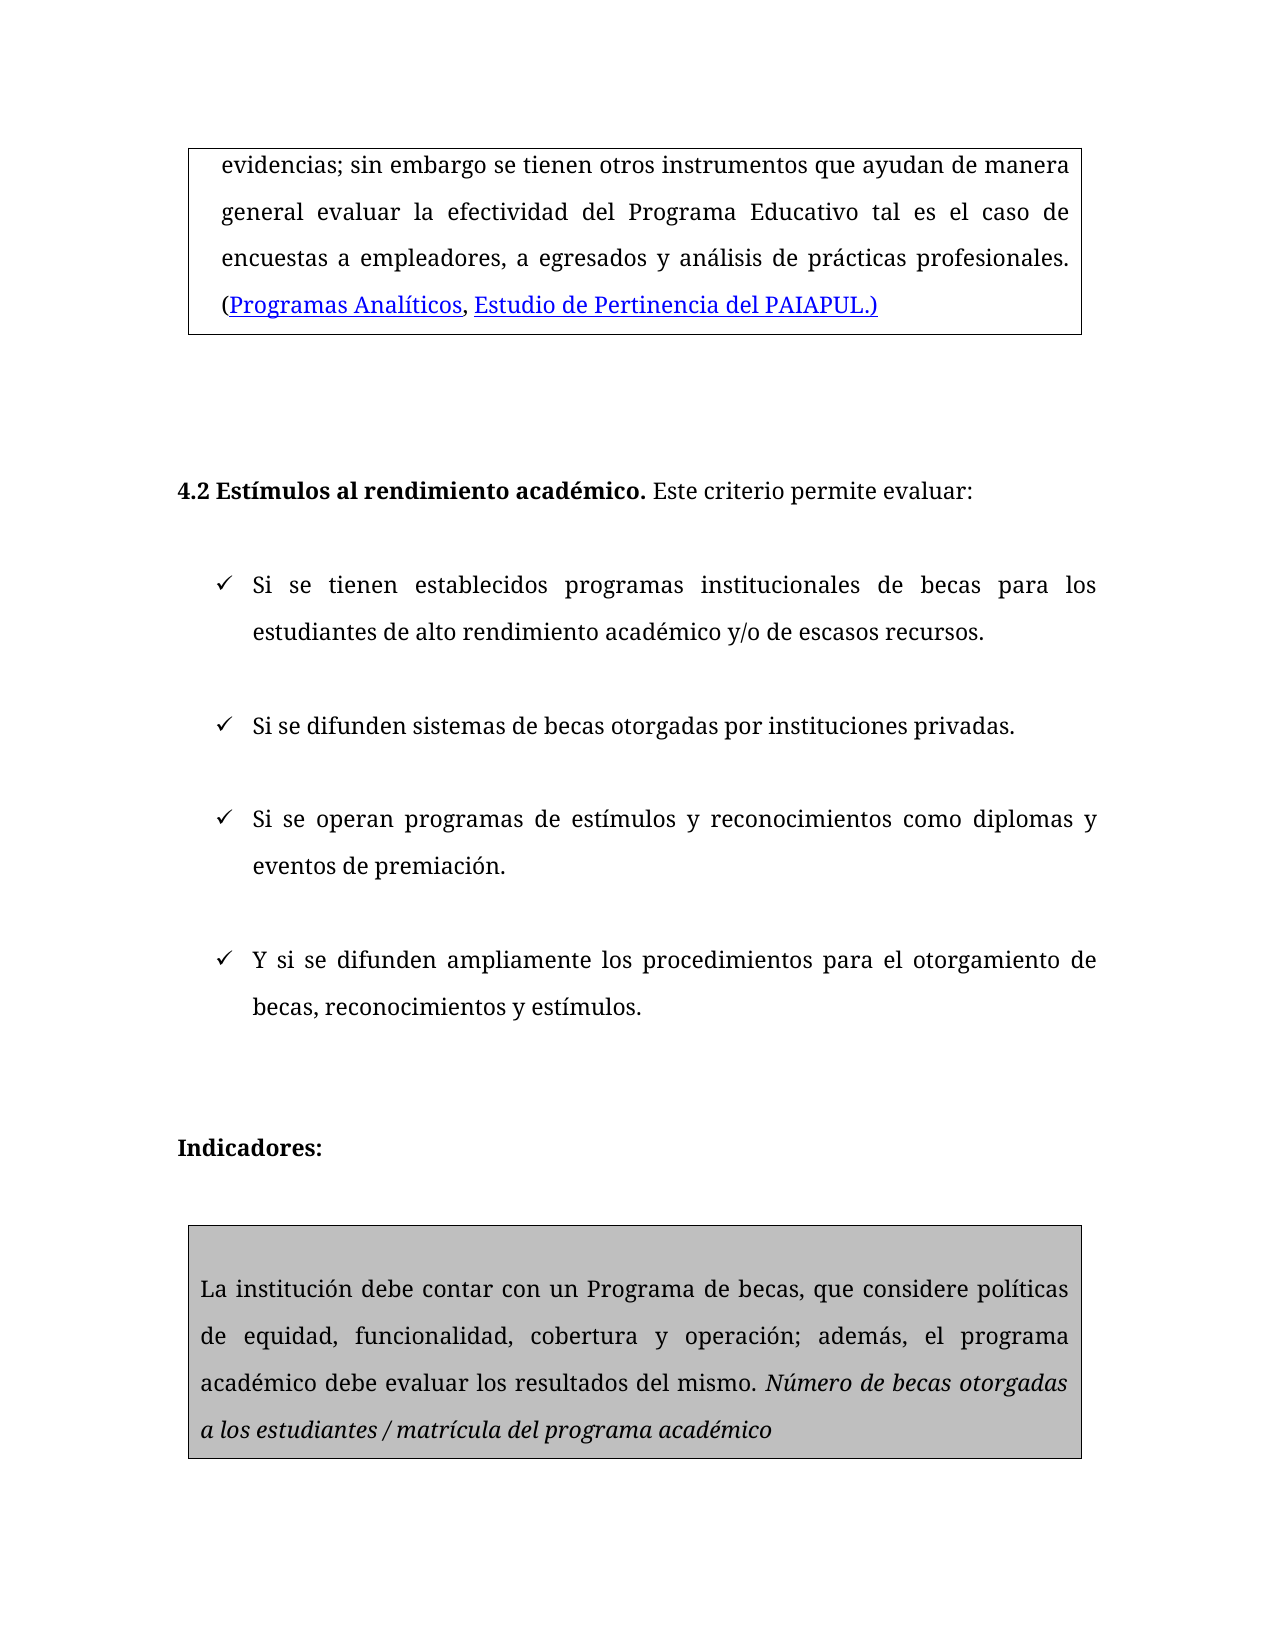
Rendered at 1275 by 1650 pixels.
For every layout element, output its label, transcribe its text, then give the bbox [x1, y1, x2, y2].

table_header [189, 1226, 1081, 1458]
text 4.2 Estímulos al rendimiento académico. Este criterio permite evaluar: [177, 475, 1098, 507]
text Indicadores: [177, 1132, 1098, 1163]
list Y si se difunden ampliamente los procedimientos para el otorgamiento de becas, reconocimientos y estímulos. [215, 944, 1098, 1022]
list Si se operan programas de estímulos y reconocimientos como diplomas y eventos de premiación. [215, 803, 1098, 882]
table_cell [189, 149, 1081, 334]
list Si se tienen establecidos programas institucionales de becas para los estudiantes de alto rendimiento académico y/o de escasos recursos. [215, 569, 1098, 647]
list Si se difunden sistemas de becas otorgadas por instituciones privadas. [215, 710, 1098, 741]
